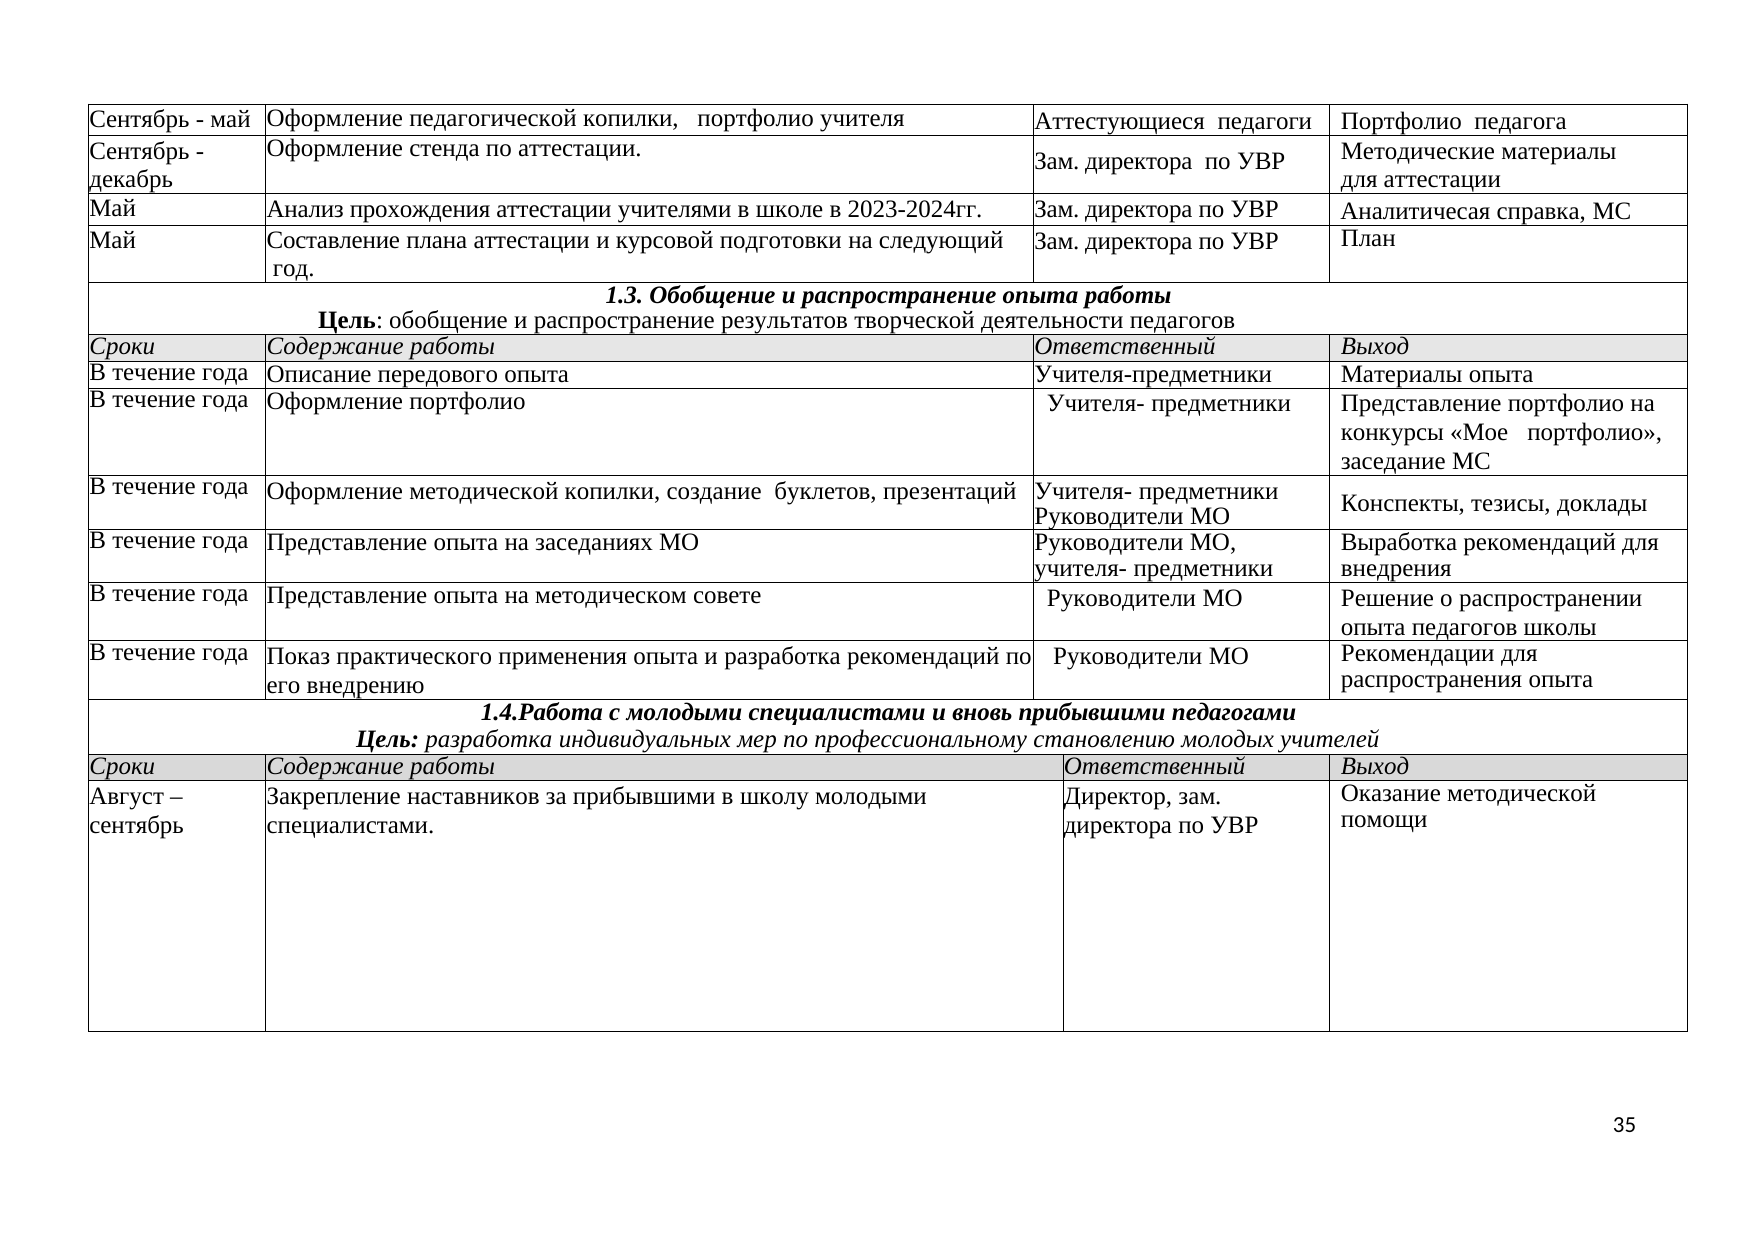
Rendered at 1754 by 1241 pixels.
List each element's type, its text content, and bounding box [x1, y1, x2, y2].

table_cell Сентябрь - май [89, 105, 265, 135]
table_cell Оказание методической помощи [1330, 781, 1687, 1031]
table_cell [89, 781, 265, 1031]
table_cell В течение года [89, 389, 265, 475]
table_cell Конспекты, тезисы, доклады [1330, 476, 1687, 529]
table_cell Сроки [89, 755, 265, 780]
table_cell Материалы опыта [1330, 362, 1687, 387]
table_cell 1.3. Обобщение и распространение опыта работы Цель: обобщение и распространение результатов творческой деятельности педагогов [89, 283, 1687, 334]
table_cell Зам. директора по УВР [1034, 226, 1329, 282]
table_cell Выход [1330, 755, 1687, 780]
table_cell Рекомендации для распространения опыта [1330, 641, 1687, 699]
table_cell Описание передового опыта [266, 362, 1033, 387]
table_cell Аналитичесая справка, МС [1330, 194, 1687, 225]
table_cell Учителя-предметники [1034, 362, 1329, 387]
table_cell Руководители МО [1034, 583, 1329, 640]
table_cell Содержание работы [266, 335, 1033, 361]
table_cell Оформление методической копилки, создание буклетов, презентаций [266, 476, 1033, 529]
table_cell Оформление портфолио [266, 389, 1033, 475]
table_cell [1064, 781, 1329, 1031]
table_cell Май [89, 226, 265, 282]
table_cell В течение года [89, 641, 265, 699]
table_cell Портфолио педагога [1330, 105, 1687, 135]
table_cell Руководители МО, учителя- предметники [1034, 530, 1329, 582]
table_cell Оформление стенда по аттестации. [266, 136, 1033, 193]
table_cell Решение о распространении опыта педагогов школы [1330, 583, 1687, 640]
table_cell Зам. директора по УВР [1034, 194, 1329, 225]
table_cell Сроки [89, 335, 265, 361]
table_cell Анализ прохождения аттестации учителями в школе в 2023-2024гг. [266, 194, 1033, 225]
table_cell Показ практического применения опыта и разработка рекомендаций по его внедрению [266, 641, 1033, 699]
table_cell Ответственный [1064, 755, 1329, 780]
table_cell Ответственный [1034, 335, 1329, 361]
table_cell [266, 781, 1063, 1031]
table_cell 1.4.Работа с молодыми специалистами и вновь прибывшими педагогами Цель: разработка индивидуальных мер по профессиональному становлению молодых учителей [89, 700, 1687, 754]
table_cell Май [89, 194, 265, 225]
table_cell Выработка рекомендаций для внедрения [1330, 530, 1687, 582]
table_cell Учителя- предметники [1034, 389, 1329, 475]
table_cell Составление плана аттестации и курсовой подготовки на следующий год. [266, 226, 1033, 282]
table_cell Учителя- предметники Руководители МО [1034, 476, 1329, 529]
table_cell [1034, 105, 1329, 135]
table_cell Руководители МО [1034, 641, 1329, 699]
table_cell План [1330, 226, 1687, 282]
table_cell В течение года [89, 583, 265, 640]
table_cell Методические материалы для аттестации [1330, 136, 1687, 193]
table_cell Выход [1330, 335, 1687, 361]
table_cell Представление портфолио на конкурсы «Мое портфолио», заседание МС [1330, 389, 1687, 475]
table_cell Оформление педагогической копилки, портфолио учителя [266, 105, 1033, 135]
table_cell Представление опыта на заседаниях МО [266, 530, 1033, 582]
table_cell В течение года [89, 362, 265, 387]
table_cell Сентябрь - декабрь [89, 136, 265, 193]
table_cell В течение года [89, 476, 265, 529]
table_cell Представление опыта на методическом совете [266, 583, 1033, 640]
table_cell В течение года [89, 530, 265, 582]
table_cell Зам. директора по УВР [1034, 136, 1329, 193]
table_cell Содержание работы [266, 755, 1063, 780]
